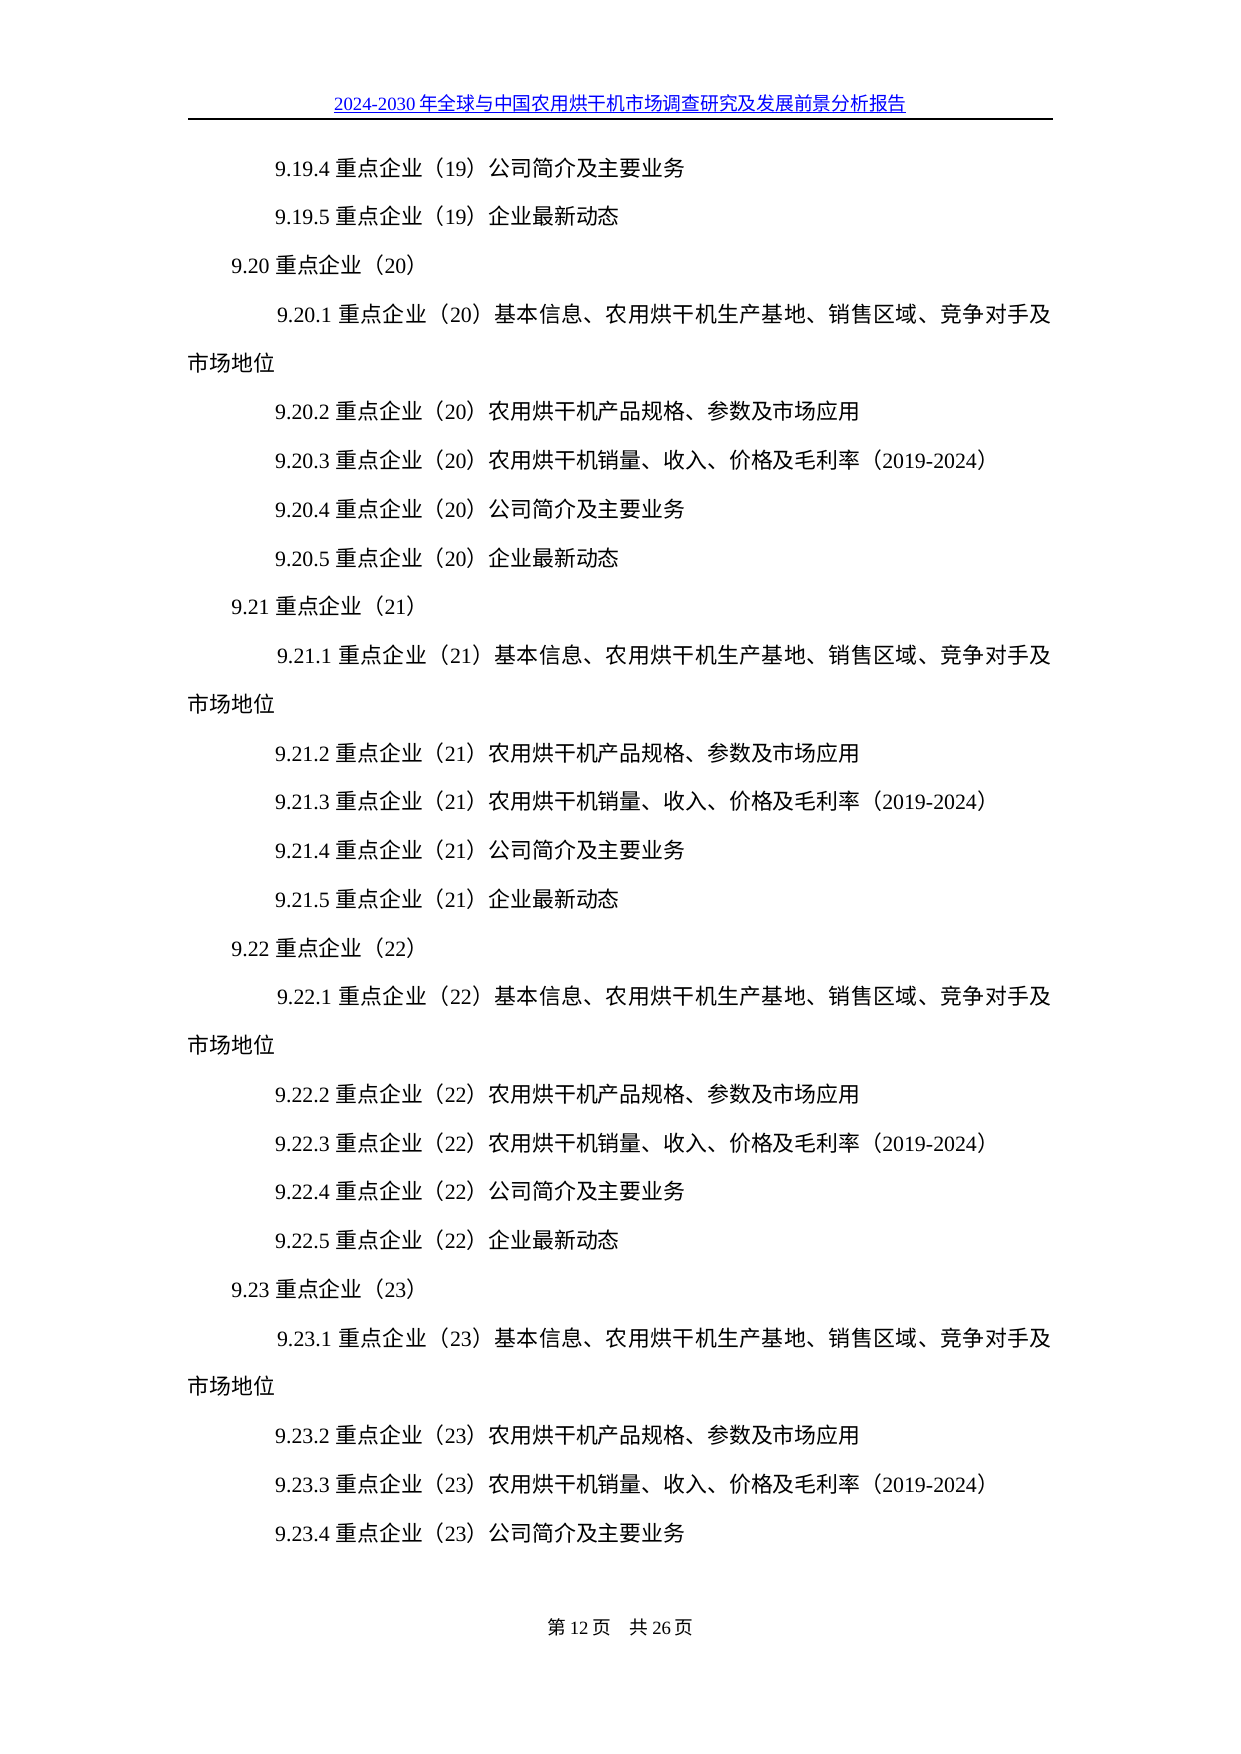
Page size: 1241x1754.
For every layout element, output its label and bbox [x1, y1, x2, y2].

text [187, 150, 1053, 1548]
